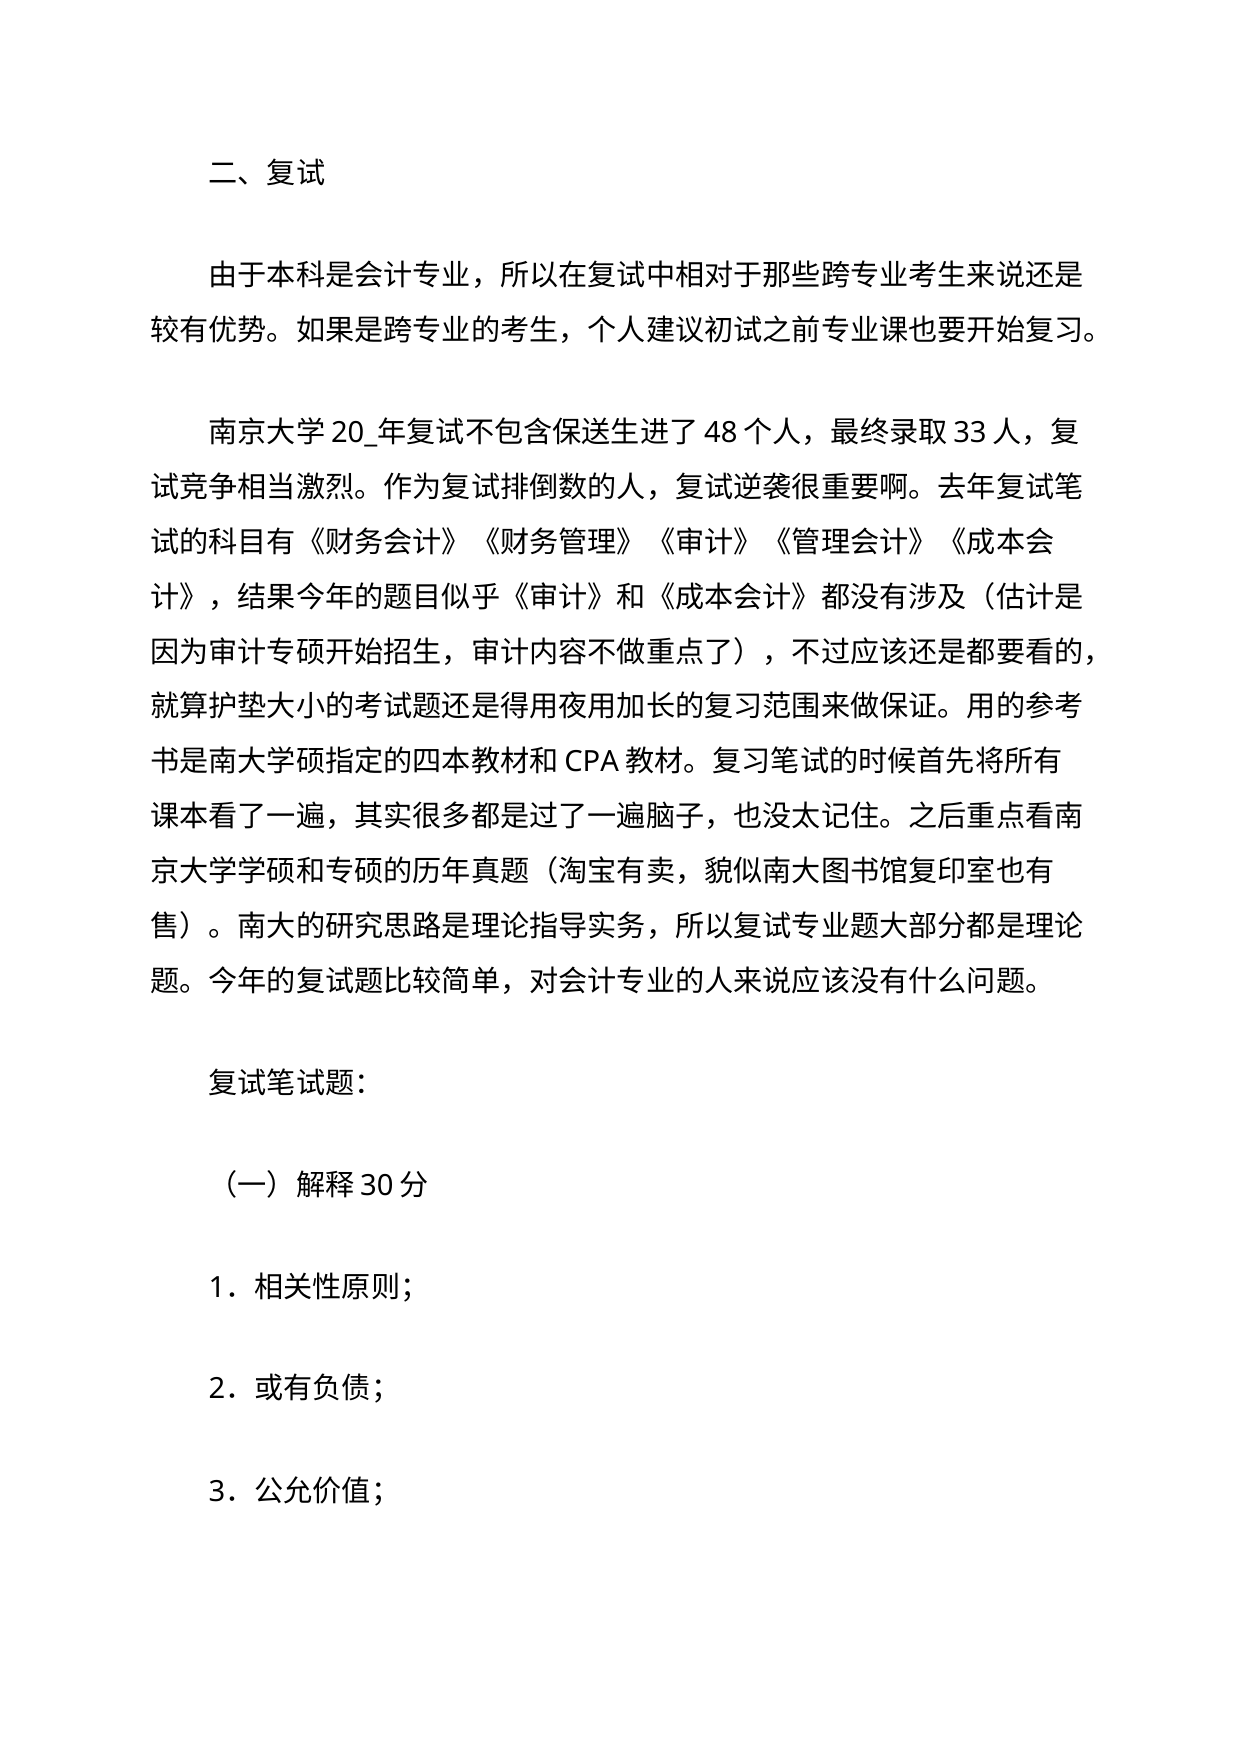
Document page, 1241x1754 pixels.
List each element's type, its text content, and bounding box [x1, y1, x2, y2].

text （一）解释30分 [150, 1161, 1090, 1203]
text 复试笔试题： [150, 1059, 1090, 1102]
text 3．公允价值； [150, 1467, 1090, 1509]
text 南京大学20_年复试不包含保送生进了48个人，最终录取33人，复试竞争相当激烈。作为复试排倒数的人，复试逆袭很重要啊。去年复试笔试的科目有《财务会计》《财务管理》《审计》《管理会计》《成本会计》，结果今年的题目似乎《审计》和《成本会计》都没有涉及（估计是因为审计专硕开始招生，审计内容不做重点了），不过应该还是都要看的，就算护垫大小的考试题还是得用夜用加长的复习范围来做保证。用的参考书是南大学硕指定的四本教材和CPA教材。复习笔试的时候首先将所有课本看了一遍，其实很多都是过了一遍脑子，也没太记住。之后重点看南京大学学硕和专硕的历年真题（淘宝有卖，貌似南大图书馆复印室也有售）。南大的研究思路是理论指导实务，所以复试专业题大部分都是理论题。今年的复试题比较简单，对会计专业的人来说应该没有什么问题。 [150, 408, 1090, 1000]
text 2．或有负债； [150, 1365, 1090, 1407]
text 二、复试 [150, 150, 1090, 192]
text 1．相关性原则； [150, 1263, 1090, 1306]
text 由于本科是会计专业，所以在复试中相对于那些跨专业考生来说还是较有优势。如果是跨专业的考生，个人建议初试之前专业课也要开始复习。 [150, 252, 1090, 349]
